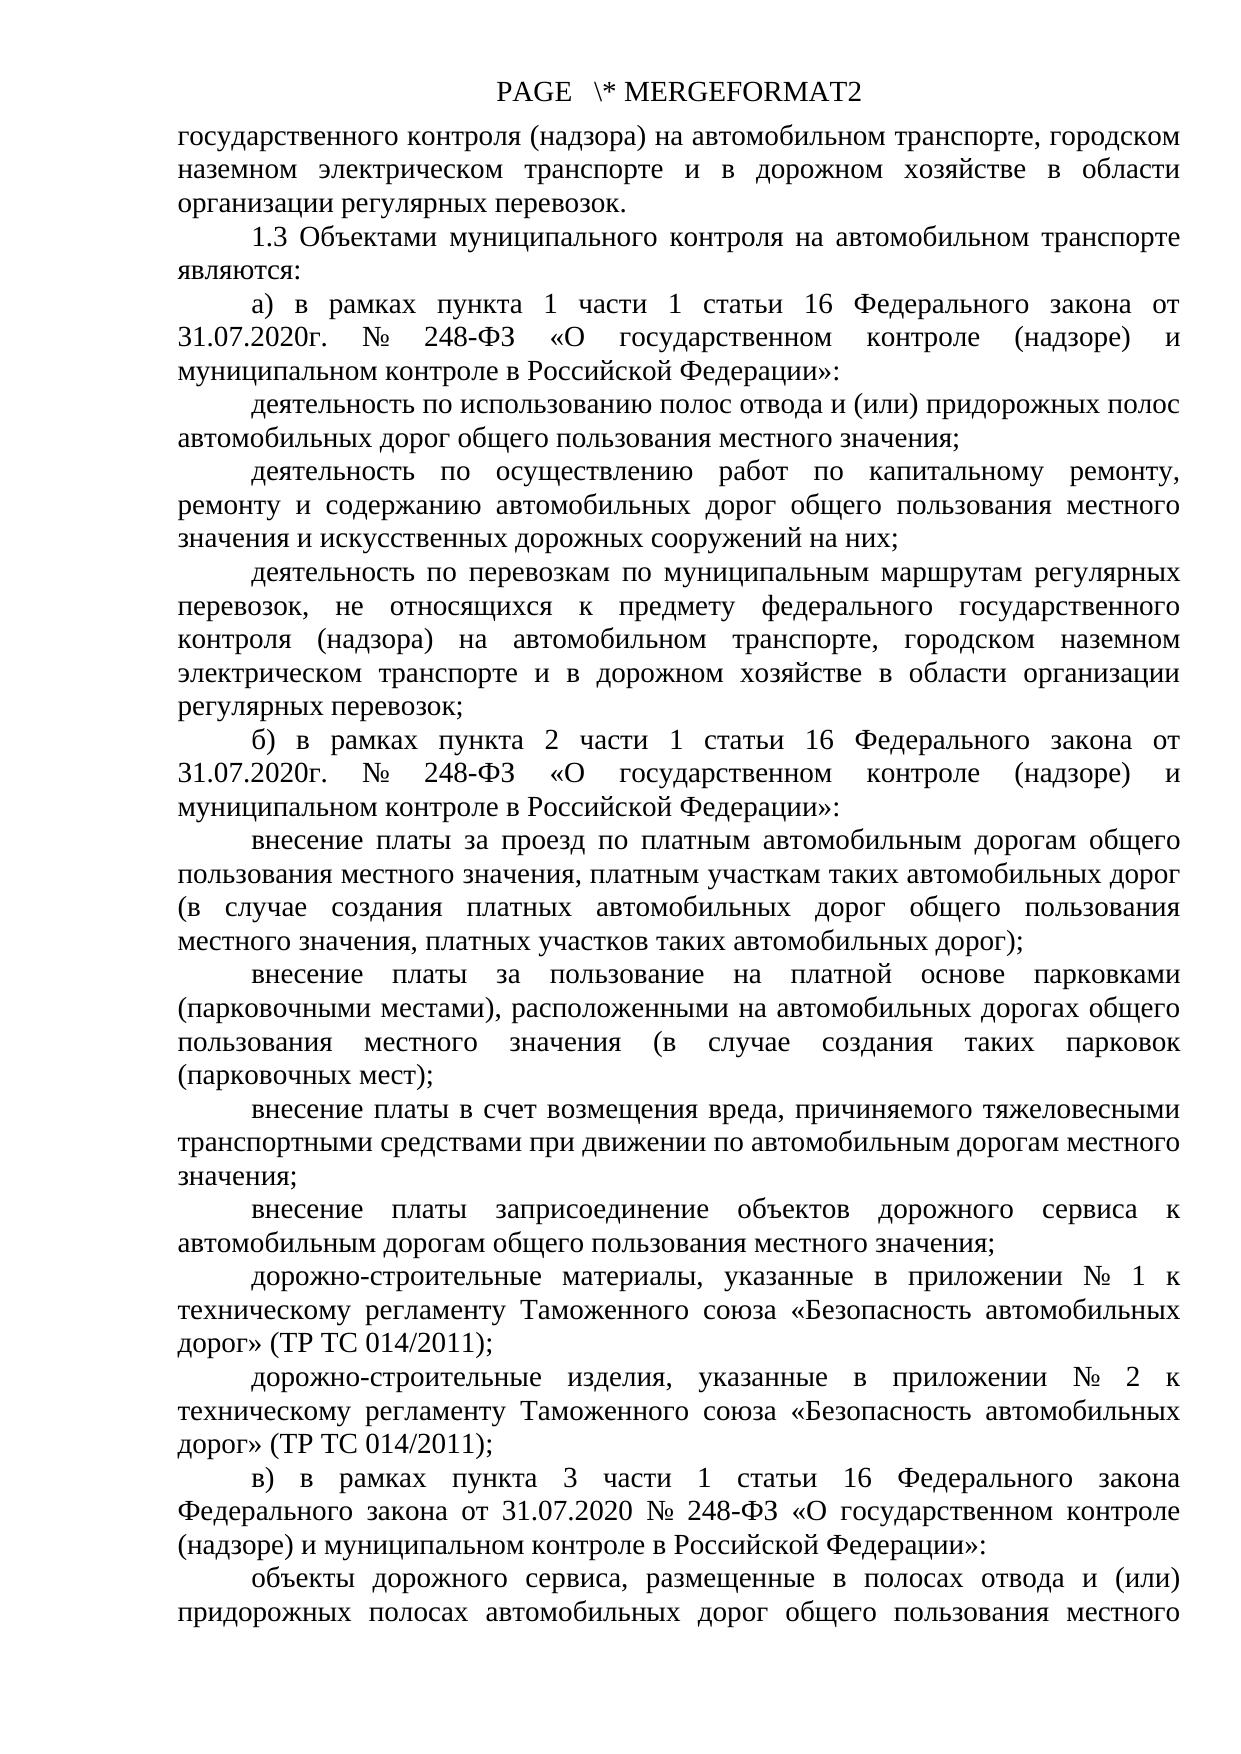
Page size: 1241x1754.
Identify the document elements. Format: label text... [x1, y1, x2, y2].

text дорожно-строительные материалы, указанные в приложении № 1 к техническому регламенту Таможенного союза «Безопасность автомобильных дорог» (ТР ТС 014/2011); [177, 1258, 1181, 1359]
text б) в рамках пункта 2 части 1 статьи 16 Федерального закона от 31.07.2020г. № 248-ФЗ «О государственном контроле (надзоре) и муниципальном контроле в Российской Федерации»: [177, 722, 1181, 822]
text деятельность по осуществлению работ по капитальному ремонту, ремонту и содержанию автомобильных дорог общего пользования местного значения и искусственных дорожных сооружений на них; [177, 453, 1181, 554]
text внесение платы за проезд по платным автомобильным дорогам общего пользования местного значения, платным участкам таких автомобильных дорог (в случае создания платных автомобильных дорог общего пользования местного значения, платных участков таких автомобильных дорог); [177, 822, 1181, 957]
text деятельность по перевозкам по муниципальным маршрутам регулярных перевозок, не относящихся к предмету федерального государственного контроля (надзора) на автомобильном транспорте, городском наземном электрическом транспорте и в дорожном хозяйстве в области организации регулярных перевозок; [177, 554, 1181, 722]
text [177, 1560, 1181, 1627]
text в) в рамках пункта 3 части 1 статьи 16 Федерального закона Федерального закона от 31.07.2020 № 248-ФЗ «О государственном контроле (надзоре) и муниципальном контроле в Российской Федерации»: [177, 1460, 1181, 1560]
text 1.3 Объектами муниципального контроля на автомобильном транспорте являются: [177, 219, 1181, 286]
text деятельность по использованию полос отвода и (или) придорожных полос автомобильных дорог общего пользования местного значения; [177, 386, 1181, 453]
text внесение платы в счет возмещения вреда, причиняемого тяжеловесными транспортными средствами при движении по автомобильным дорогам местного значения; [177, 1091, 1181, 1191]
text внесение платы за пользование на платной основе парковками (парковочными местами), расположенными на автомобильных дорогах общего пользования местного значения (в случае создания таких парковок (парковочных мест); [177, 957, 1181, 1091]
text дорожно-строительные изделия, указанные в приложении № 2 к техническому регламенту Таможенного союза «Безопасность автомобильных дорог» (ТР ТС 014/2011); [177, 1359, 1181, 1460]
text а) в рамках пункта 1 части 1 статьи 16 Федерального закона от 31.07.2020г. № 248-ФЗ «О государственном контроле (надзоре) и муниципальном контроле в Российской Федерации»: [177, 286, 1181, 386]
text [177, 118, 1181, 219]
text внесение платы заприсоединение объектов дорожного сервиса к автомобильным дорогам общего пользования местного значения; [177, 1191, 1181, 1258]
